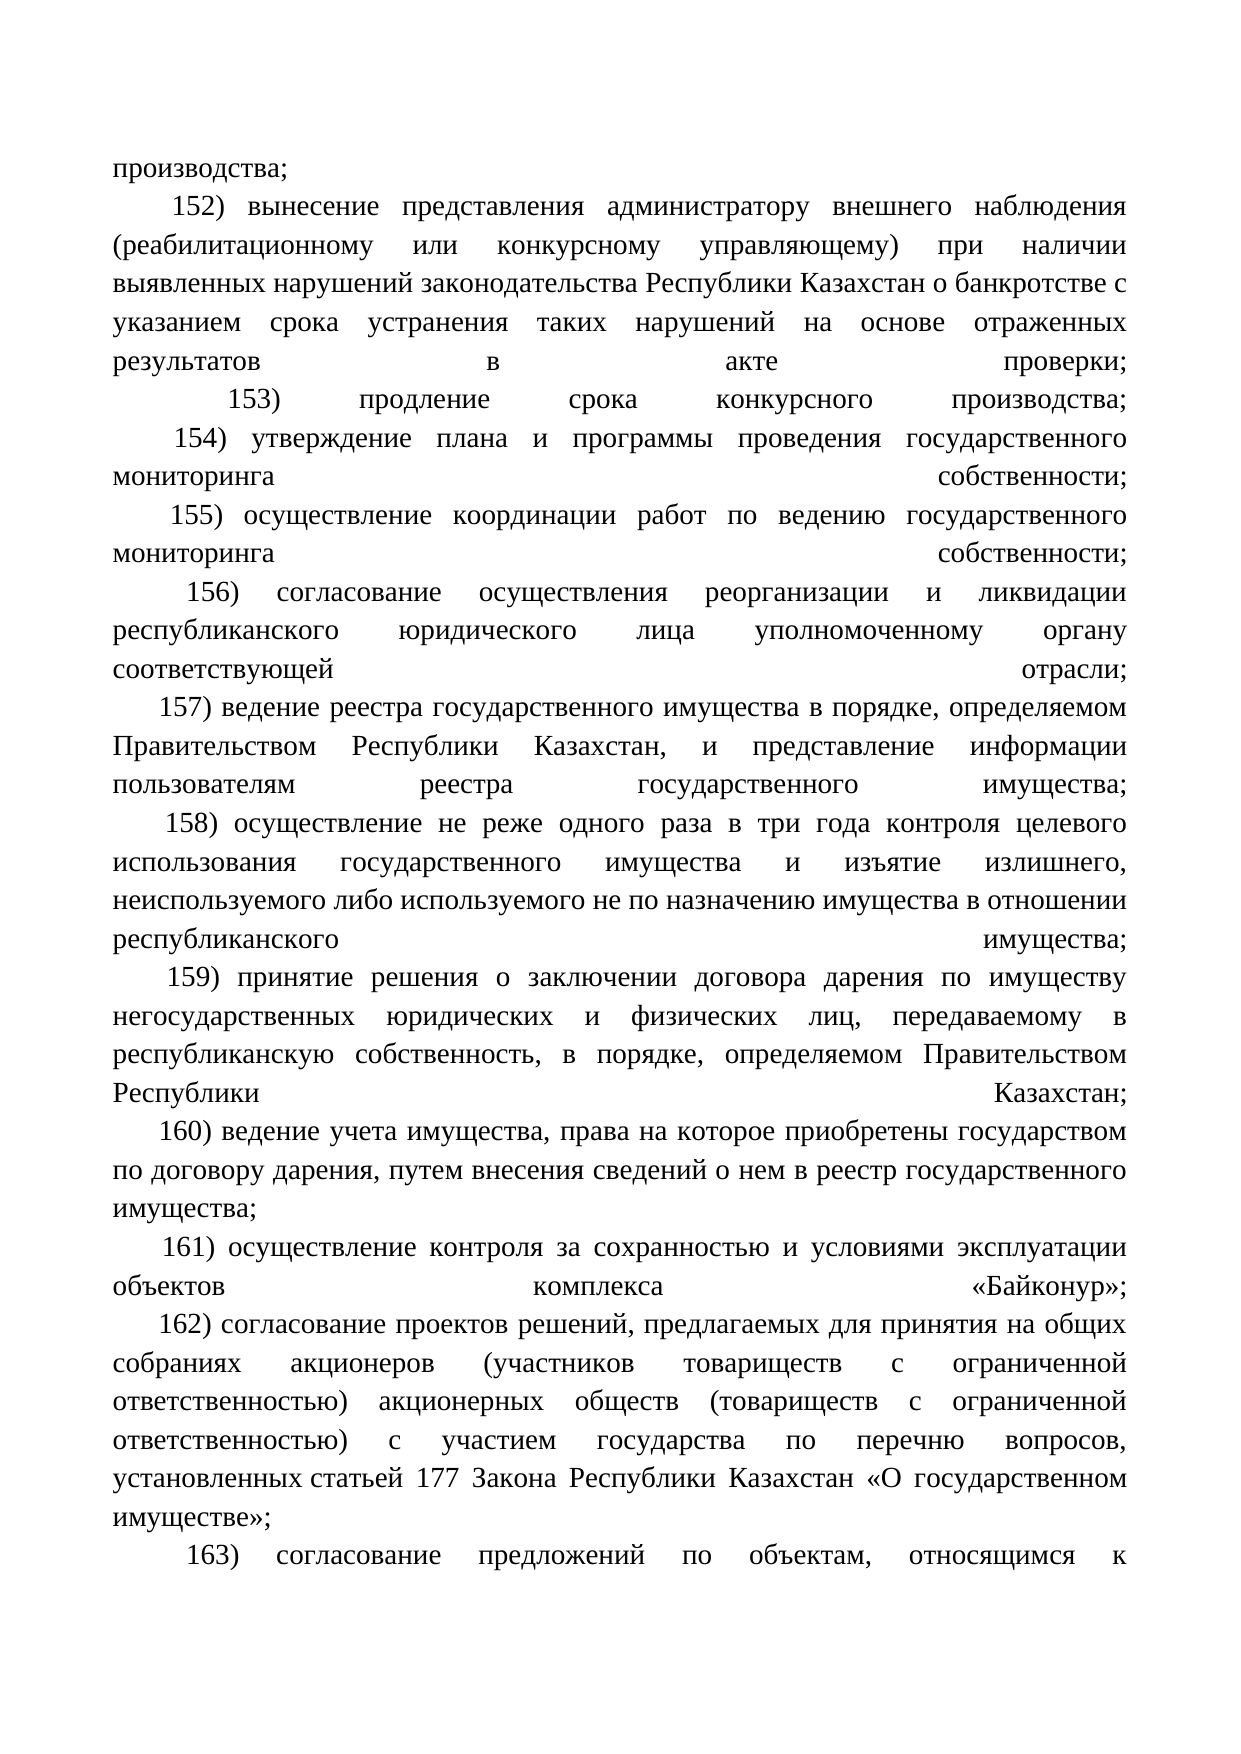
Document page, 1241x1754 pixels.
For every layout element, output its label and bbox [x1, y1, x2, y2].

text [112, 150, 1128, 1571]
